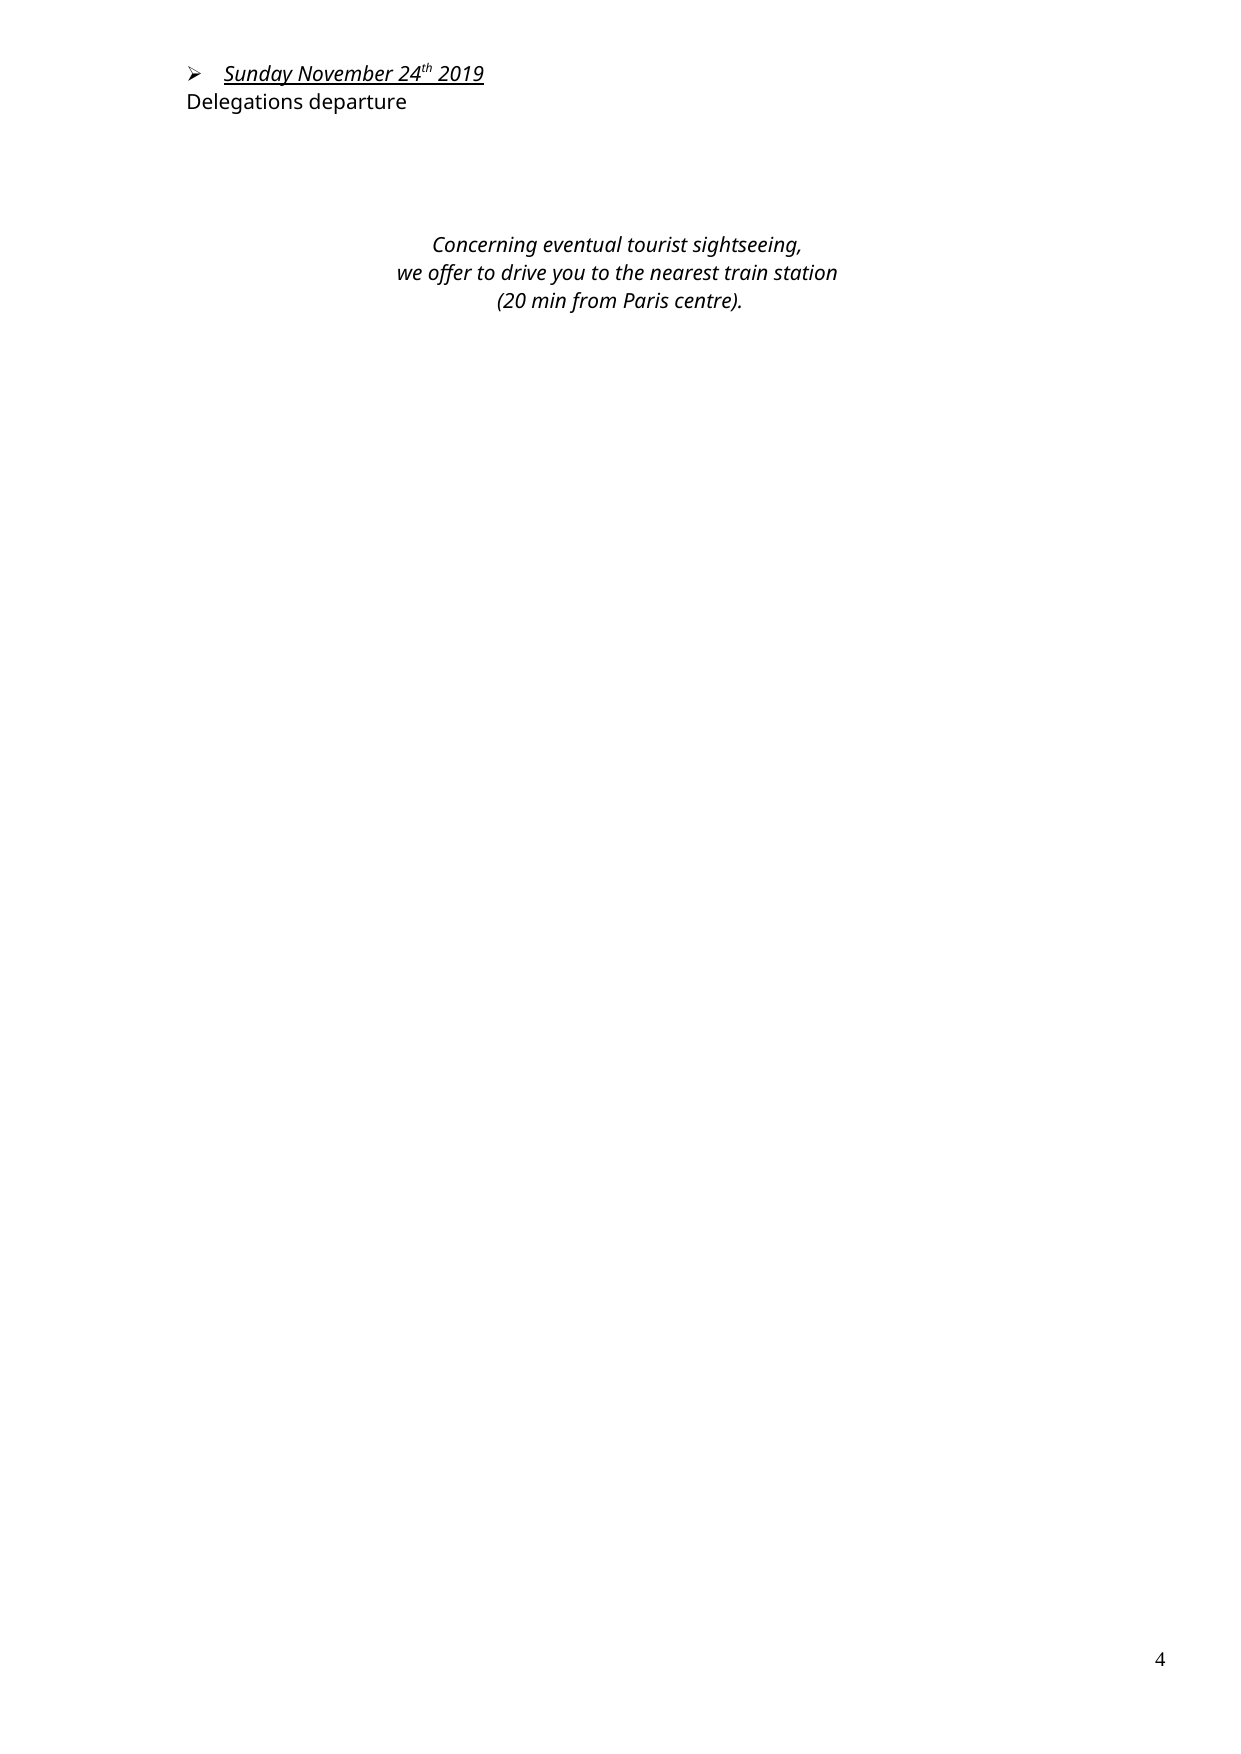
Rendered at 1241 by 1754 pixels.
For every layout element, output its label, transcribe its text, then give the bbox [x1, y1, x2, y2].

text Concerning eventual tourist sightseeing, we offer to drive you to the nearest train station (20 min from Paris centre). [75, 230, 1165, 315]
subtitle Delegations departure [186, 87, 1165, 116]
subtitle Sunday November 24th 2019 [186, 59, 1165, 87]
